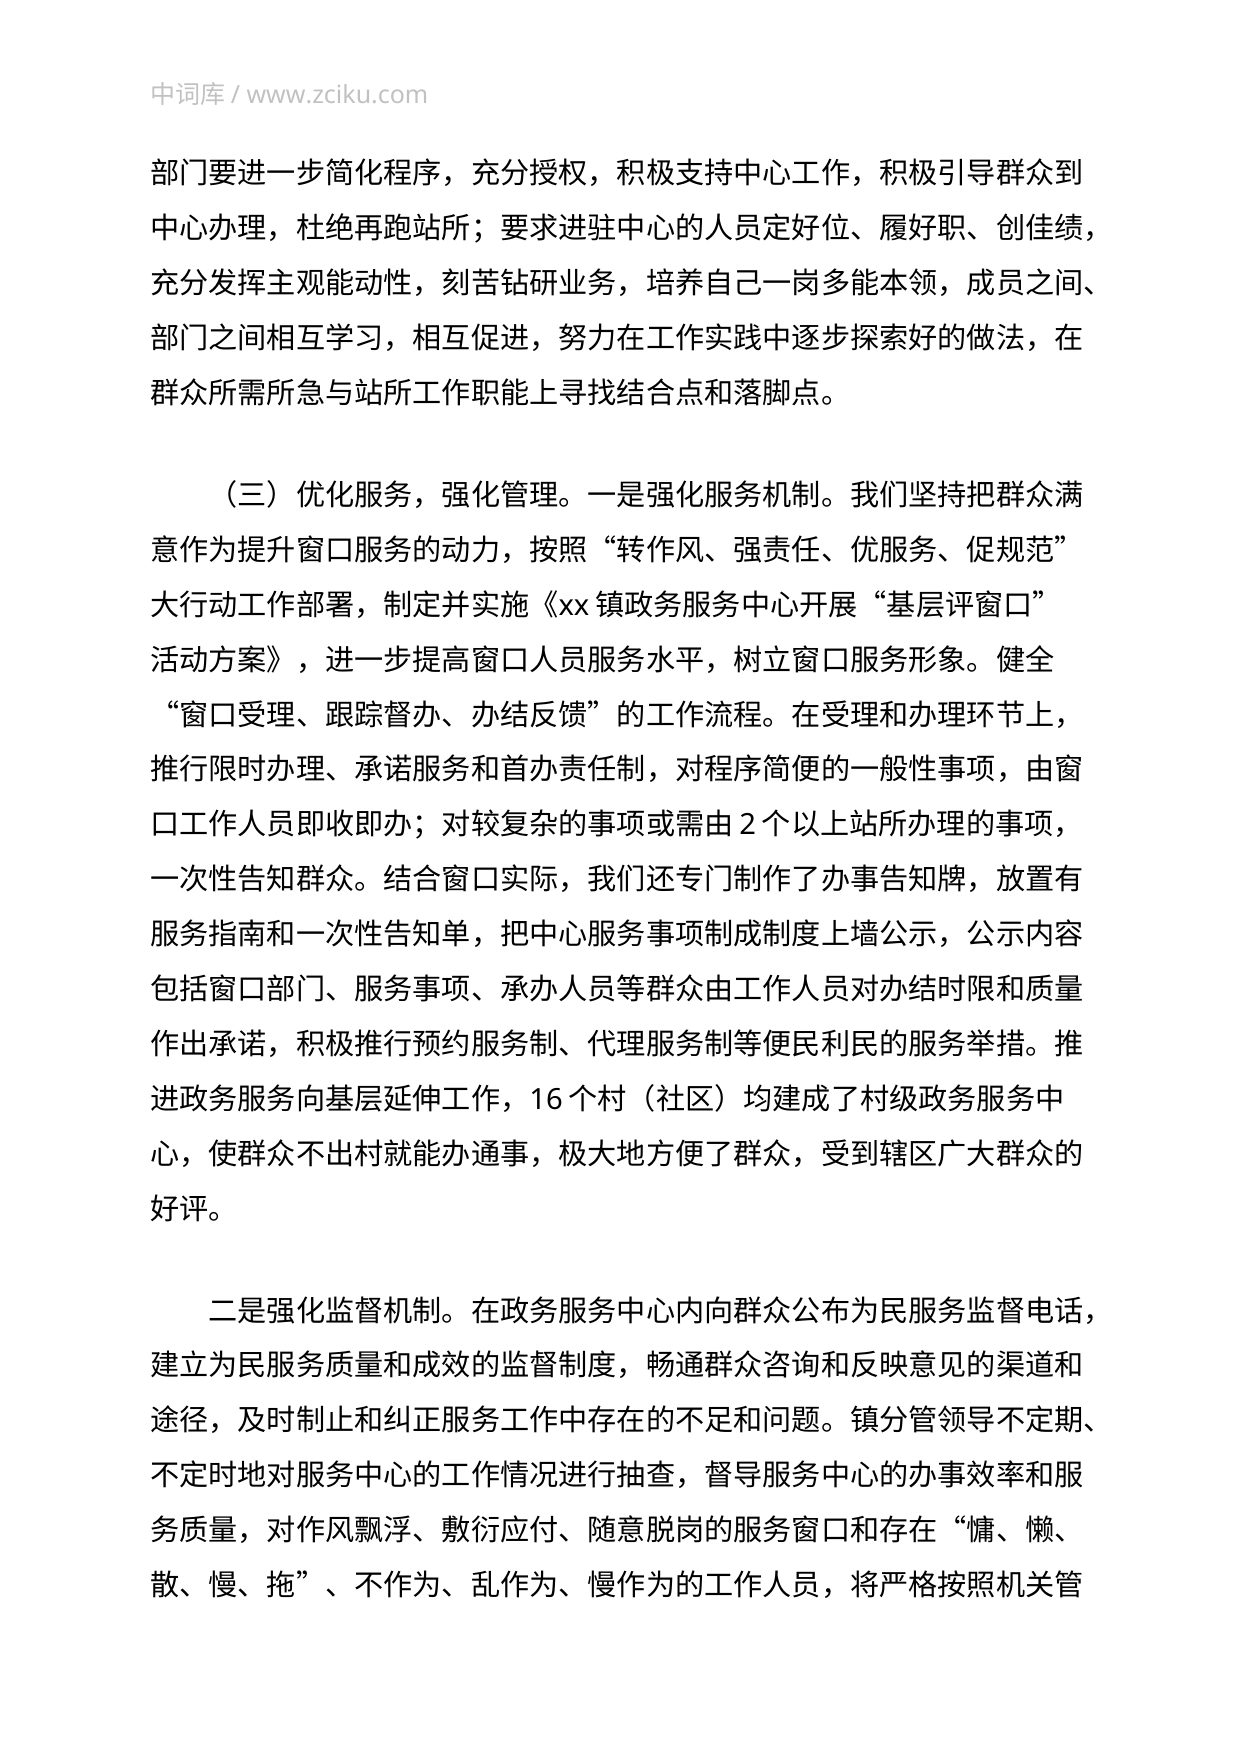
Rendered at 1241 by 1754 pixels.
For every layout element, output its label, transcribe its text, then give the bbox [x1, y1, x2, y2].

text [150, 150, 1090, 412]
text （三）优化服务，强化管理。一是强化服务机制。我们坚持把群众满意作为提升窗口服务的动力，按照“转作风、强责任、优服务、促规范”大行动工作部署，制定并实施《xx镇政务服务中心开展“基层评窗口”活动方案》，进一步提高窗口人员服务水平，树立窗口服务形象。健全“窗口受理、跟踪督办、办结反馈”的工作流程。在受理和办理环节上，推行限时办理、承诺服务和首办责任制，对程序简便的一般性事项，由窗口工作人员即收即办；对较复杂的事项或需由2个以上站所办理的事项，一次性告知群众。结合窗口实际，我们还专门制作了办事告知牌，放置有服务指南和一次性告知单，把中心服务事项制成制度上墙公示，公示内容包括窗口部门、服务事项、承办人员等群众由工作人员对办结时限和质量作出承诺，积极推行预约服务制、代理服务制等便民利民的服务举措。推进政务服务向基层延伸工作，16个村（社区）均建成了村级政务服务中心，使群众不出村就能办通事，极大地方便了群众，受到辖区广大群众的好评。 [150, 471, 1090, 1228]
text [150, 1287, 1090, 1604]
